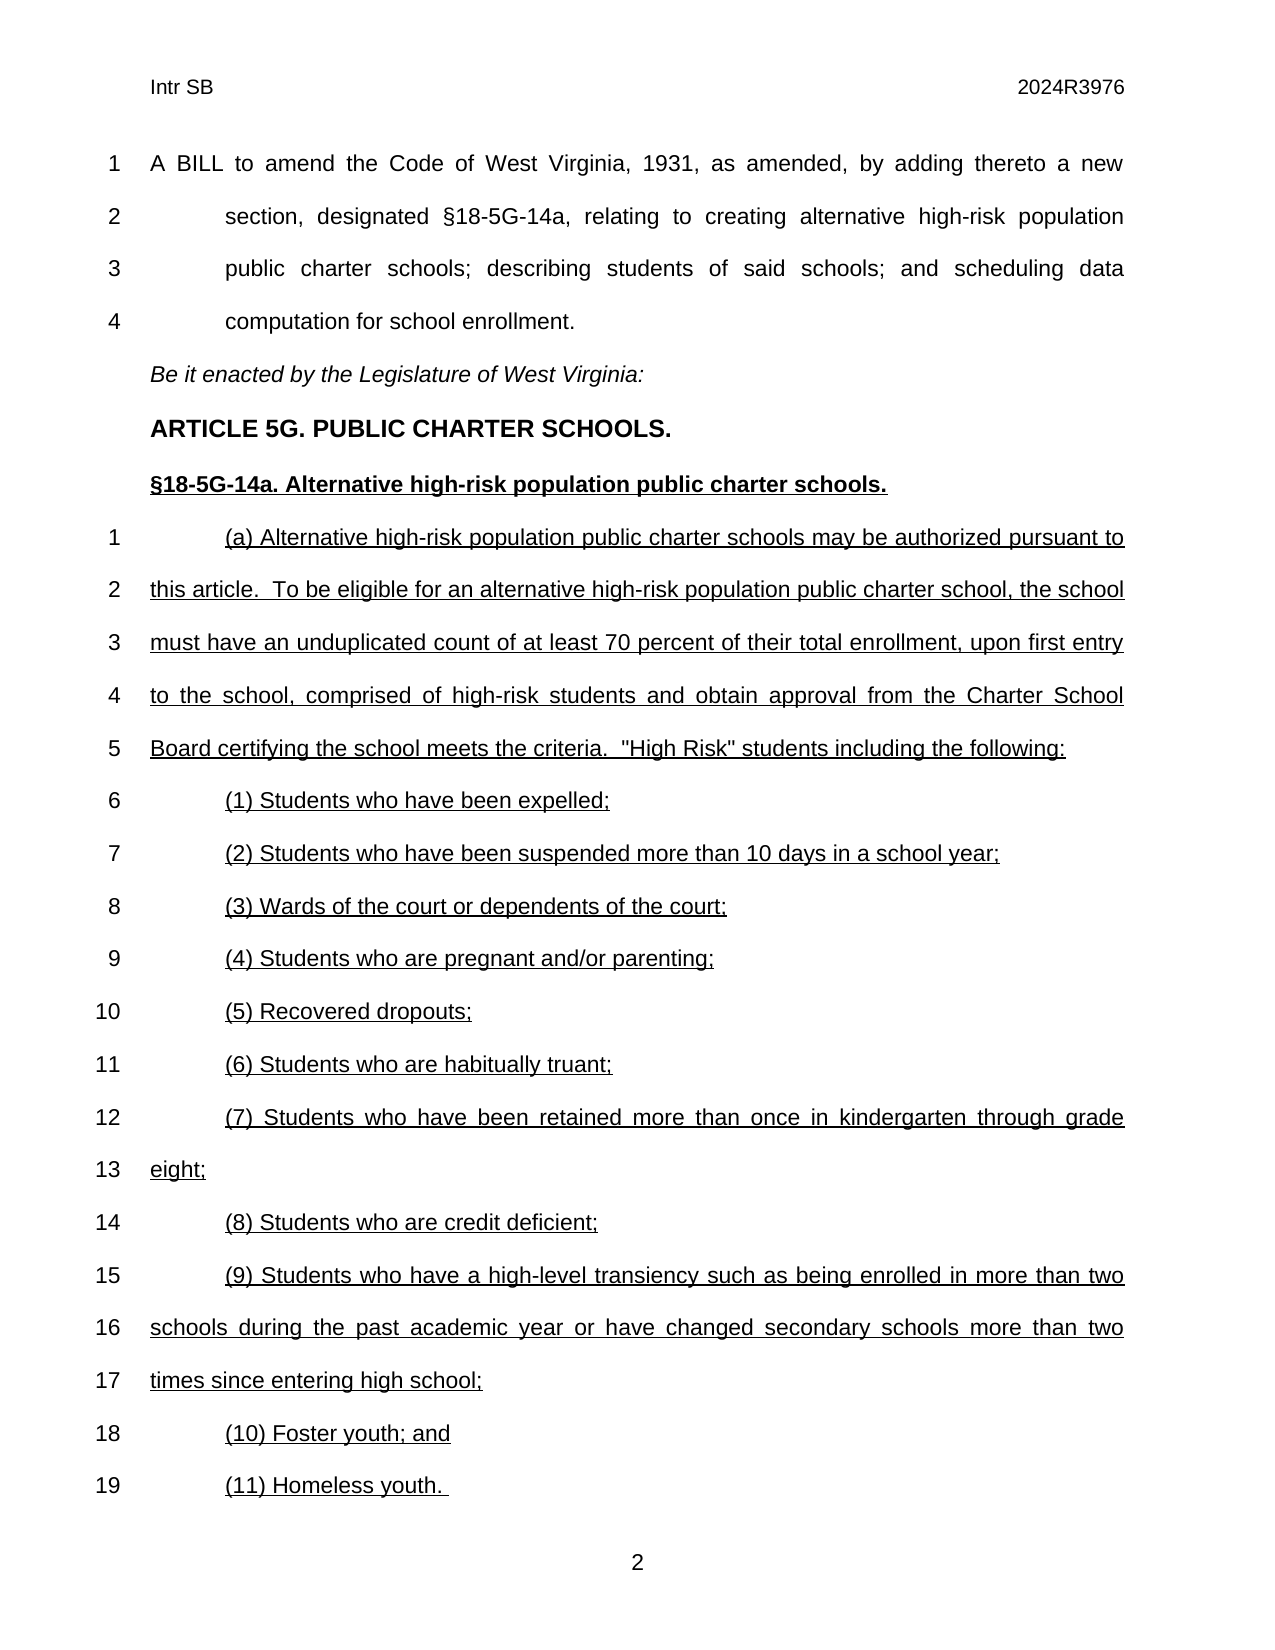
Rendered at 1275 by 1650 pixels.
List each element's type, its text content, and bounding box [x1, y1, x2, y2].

text (a) Alternative high-risk population public charter schools may be authorized pursuant to this article. To be eligible for an alternative high-risk population public charter school, the school must have an unduplicated count of at least 70 percent of their total enrollment, upon first entry to the school, comprised of high-risk students and obtain approval from the Charter School Board certifying the school meets the criteria. "High Risk" students including the following: [150, 600, 1125, 761]
text (6) Students who are habitually truant; [150, 1051, 1125, 1077]
text (11) Homeless youth. [150, 1472, 1125, 1499]
text (5) Recovered dropouts; [150, 998, 1125, 1024]
text (3) Wards of the court or dependents of the court; [150, 893, 1125, 919]
text (7) Students who have been retained more than once in kindergarten through grade eight; [150, 1103, 1125, 1183]
text (10) Foster youth; and [150, 1420, 1125, 1446]
text (8) Students who are credit deficient; [150, 1209, 1125, 1235]
text (a) Alternative high-risk population public charter schools may be authorized pursuant to this article. To be eligible for an alternative high-risk population public charter school, the school must have an unduplicated count of at least 70 percent of their total enrollment, upon first entry to the school, comprised of high-risk students and obtain approval from the Charter School Board certifying the school meets the criteria. "High Risk" students including the following: [150, 524, 1125, 599]
text (9) Students who have a high-level transiency such as being enrolled in more than two schools during the past academic year or have changed secondary schools more than two times since entering high school; [150, 1262, 1125, 1393]
text (2) Students who have been suspended more than 10 days in a school year; [150, 840, 1125, 866]
subtitle §18-5G-14a. Alternative high-risk population public charter schools. [150, 471, 1125, 497]
text (4) Students who are pregnant and/or parenting; [150, 945, 1125, 972]
subtitle Article 5g. Public Charter Schools. [150, 413, 1125, 442]
text (1) Students who have been expelled; [150, 787, 1125, 814]
title A BILL to amend the Code of West Virginia, 1931, as amended, by adding thereto a new section, designated §18-5G-14a, relating to creating alternative high-risk population public charter schools; describing students of said schools; and scheduling data computation for school enrollment. [150, 150, 1125, 334]
text Be it enacted by the Legislature of West Virginia: [150, 361, 1125, 387]
